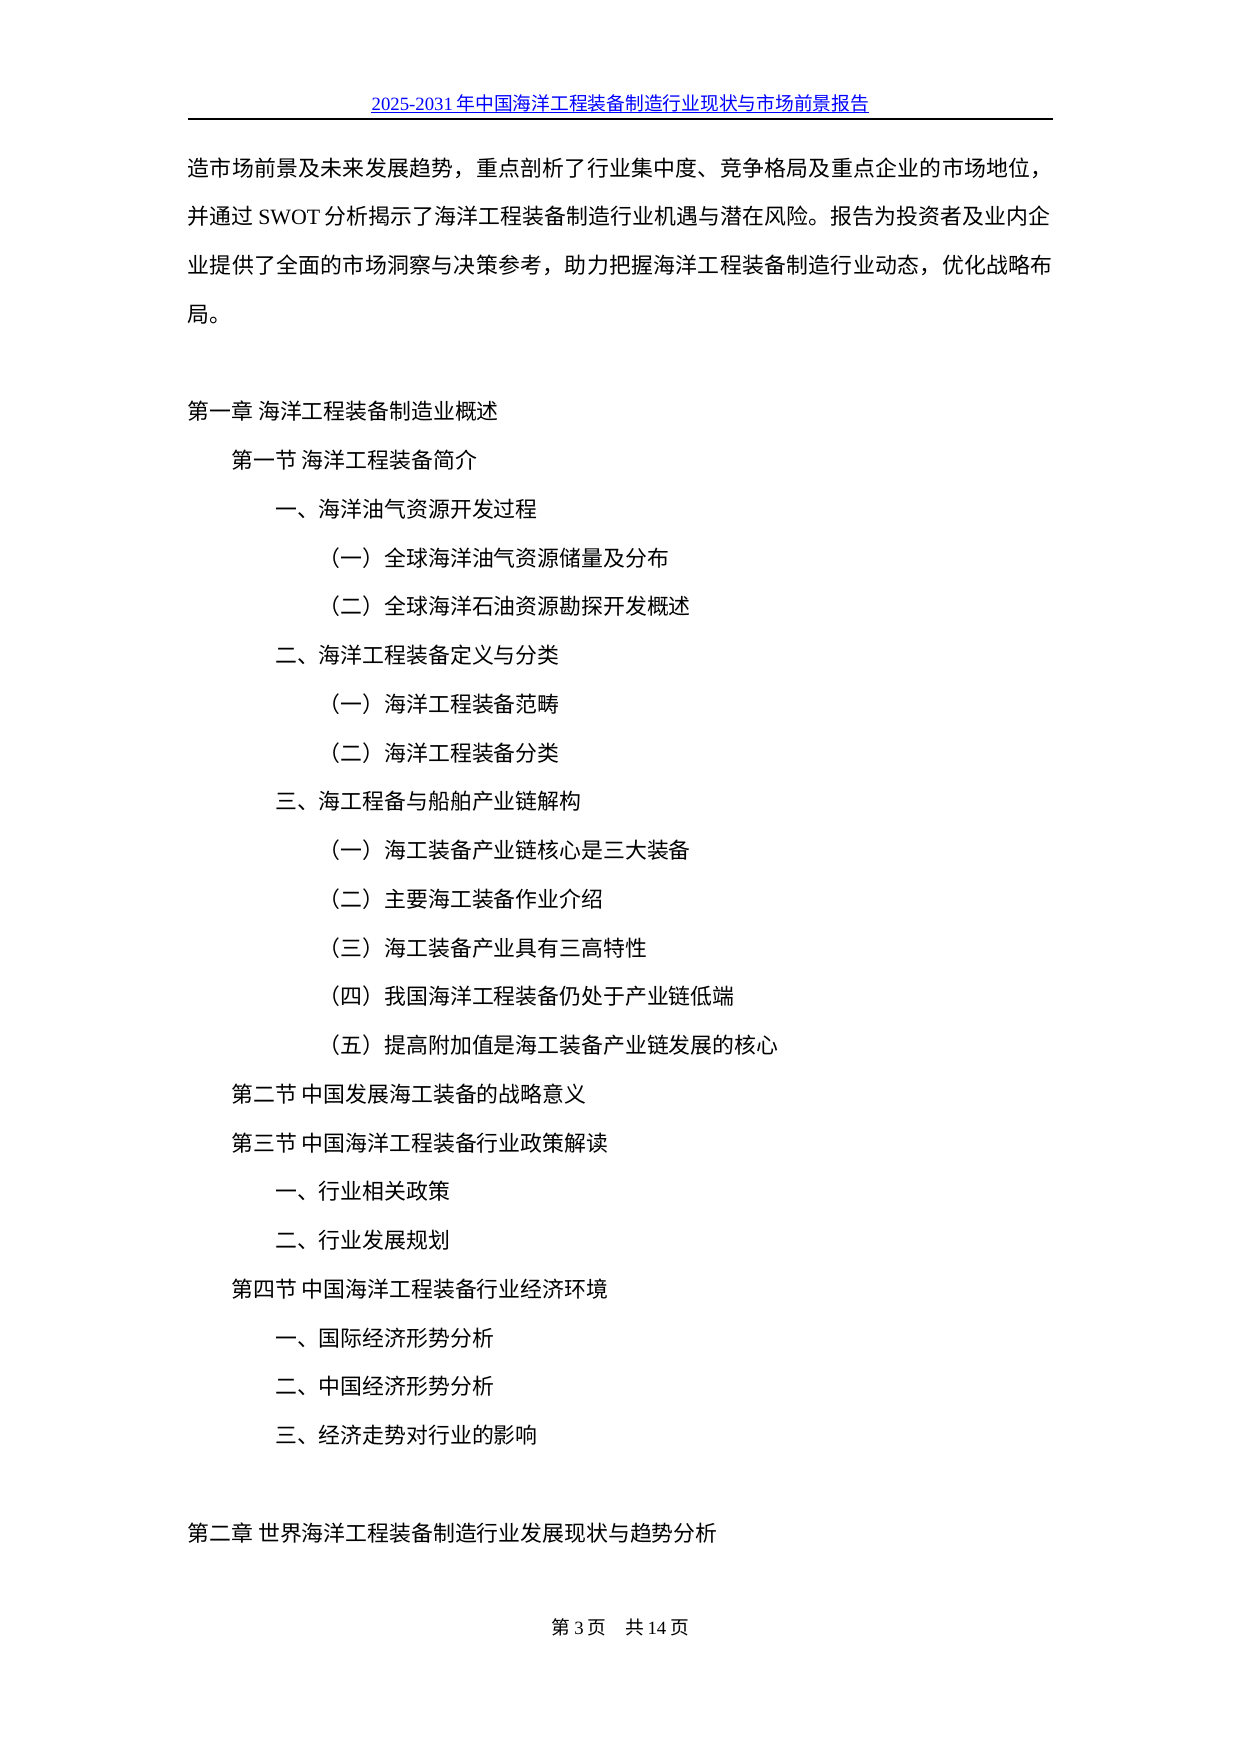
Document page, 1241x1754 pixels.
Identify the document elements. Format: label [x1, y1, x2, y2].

text [187, 150, 1053, 1548]
